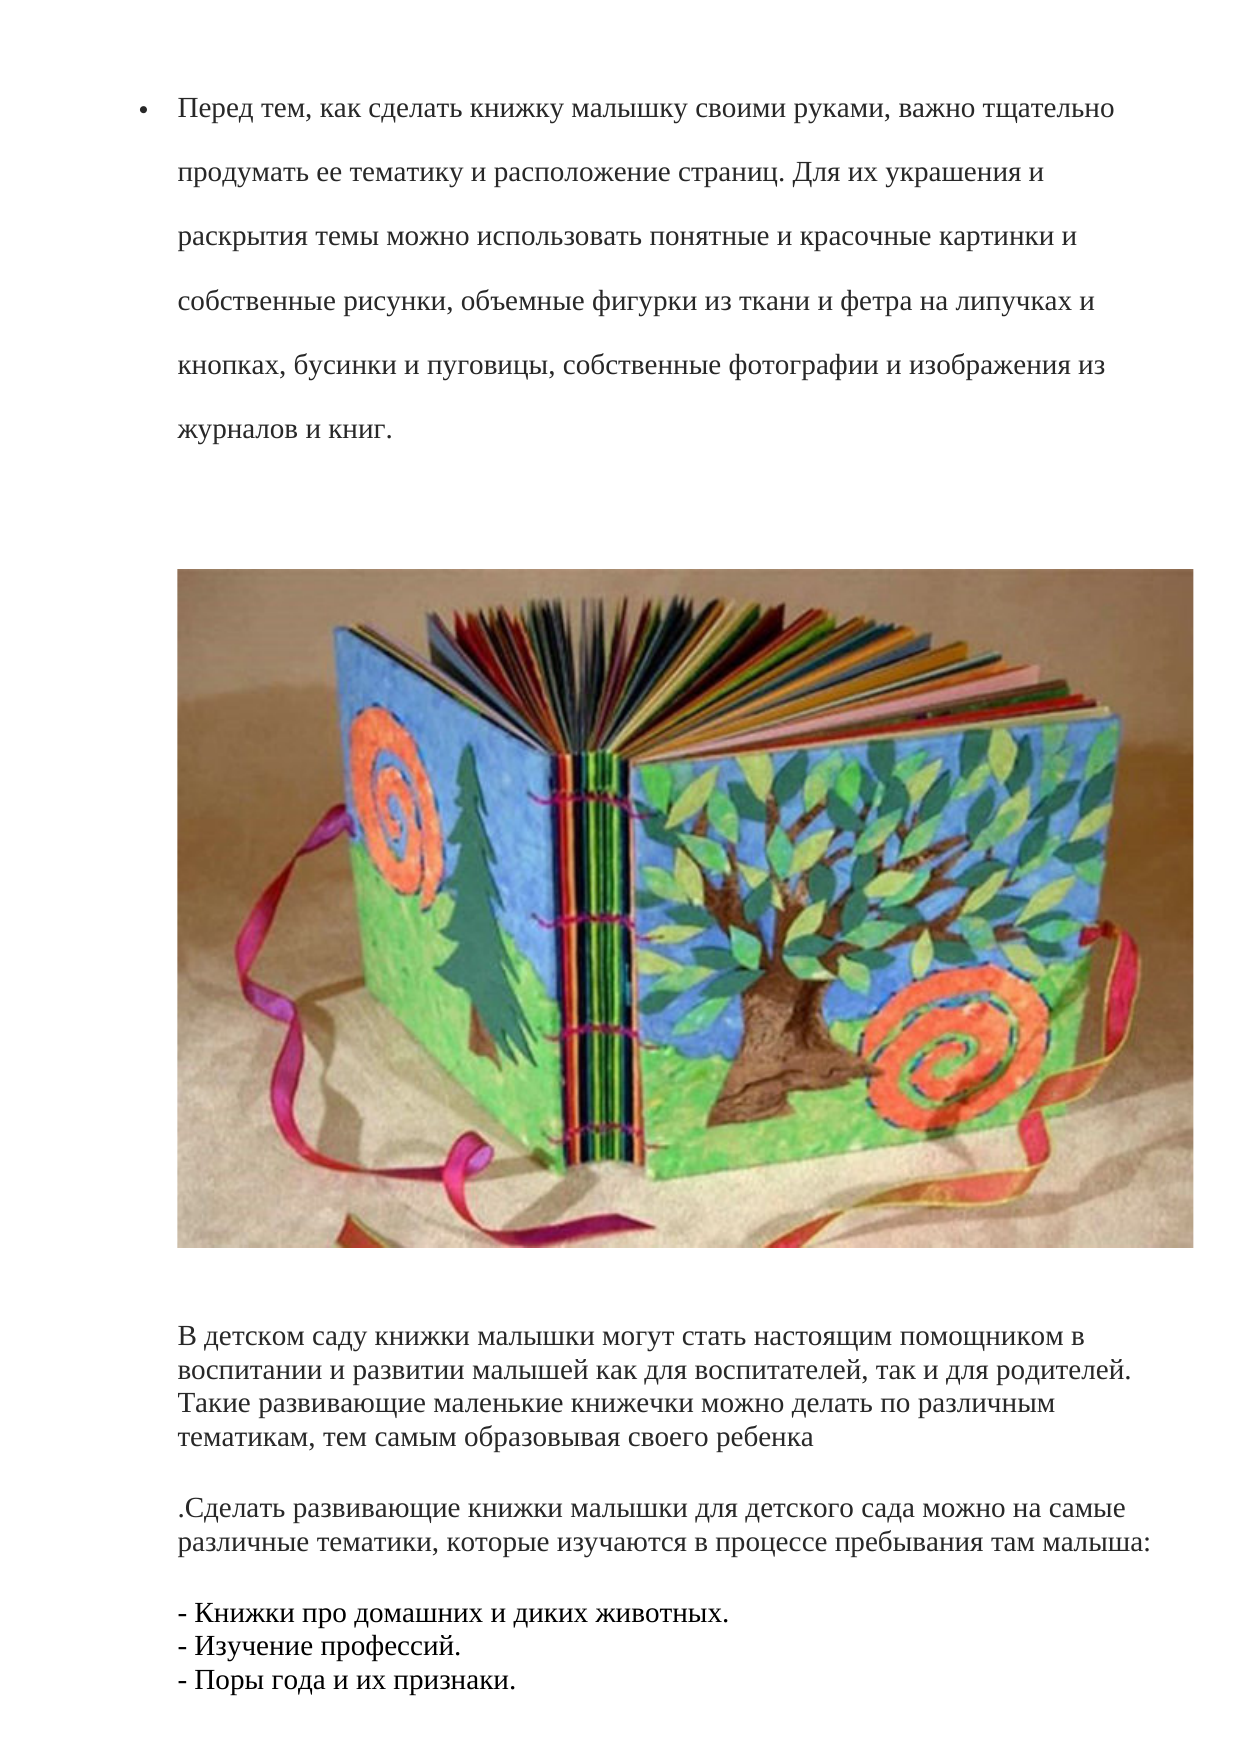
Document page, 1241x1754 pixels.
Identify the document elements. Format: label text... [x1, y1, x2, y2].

text В детском саду книжки малышки могут стать настоящим помощником в воспитании и развитии малышей как для воспитателей, так и для родителей. Такие развивающие маленькие книжечки можно делать по различным тематикам, тем самым образовывая своего ребенка [177, 1318, 1152, 1453]
text - Поры года и их признаки. [177, 1662, 1152, 1695]
text - Изучение профессий. [177, 1628, 1152, 1662]
text .Сделать развивающие книжки малышки для детского сада можно на самые различные тематики, которые изучаются в процессе пребывания там малыша: [177, 1490, 1152, 1557]
text - Книжки про домашних и диких животных. [177, 1595, 1152, 1628]
list Перед тем, как сделать книжку малышку своими руками, важно тщательно продумать ее тематику и расположение страниц. Для их украшения и раскрытия темы можно использовать понятные и красочные картинки и собственные рисунки, объемные фигурки из ткани и фетра на липучках и кнопках, бусинки и пуговицы, собственные фотографии и изображения из журналов и книг. [140, 59, 1152, 445]
picture [177, 569, 1194, 1248]
